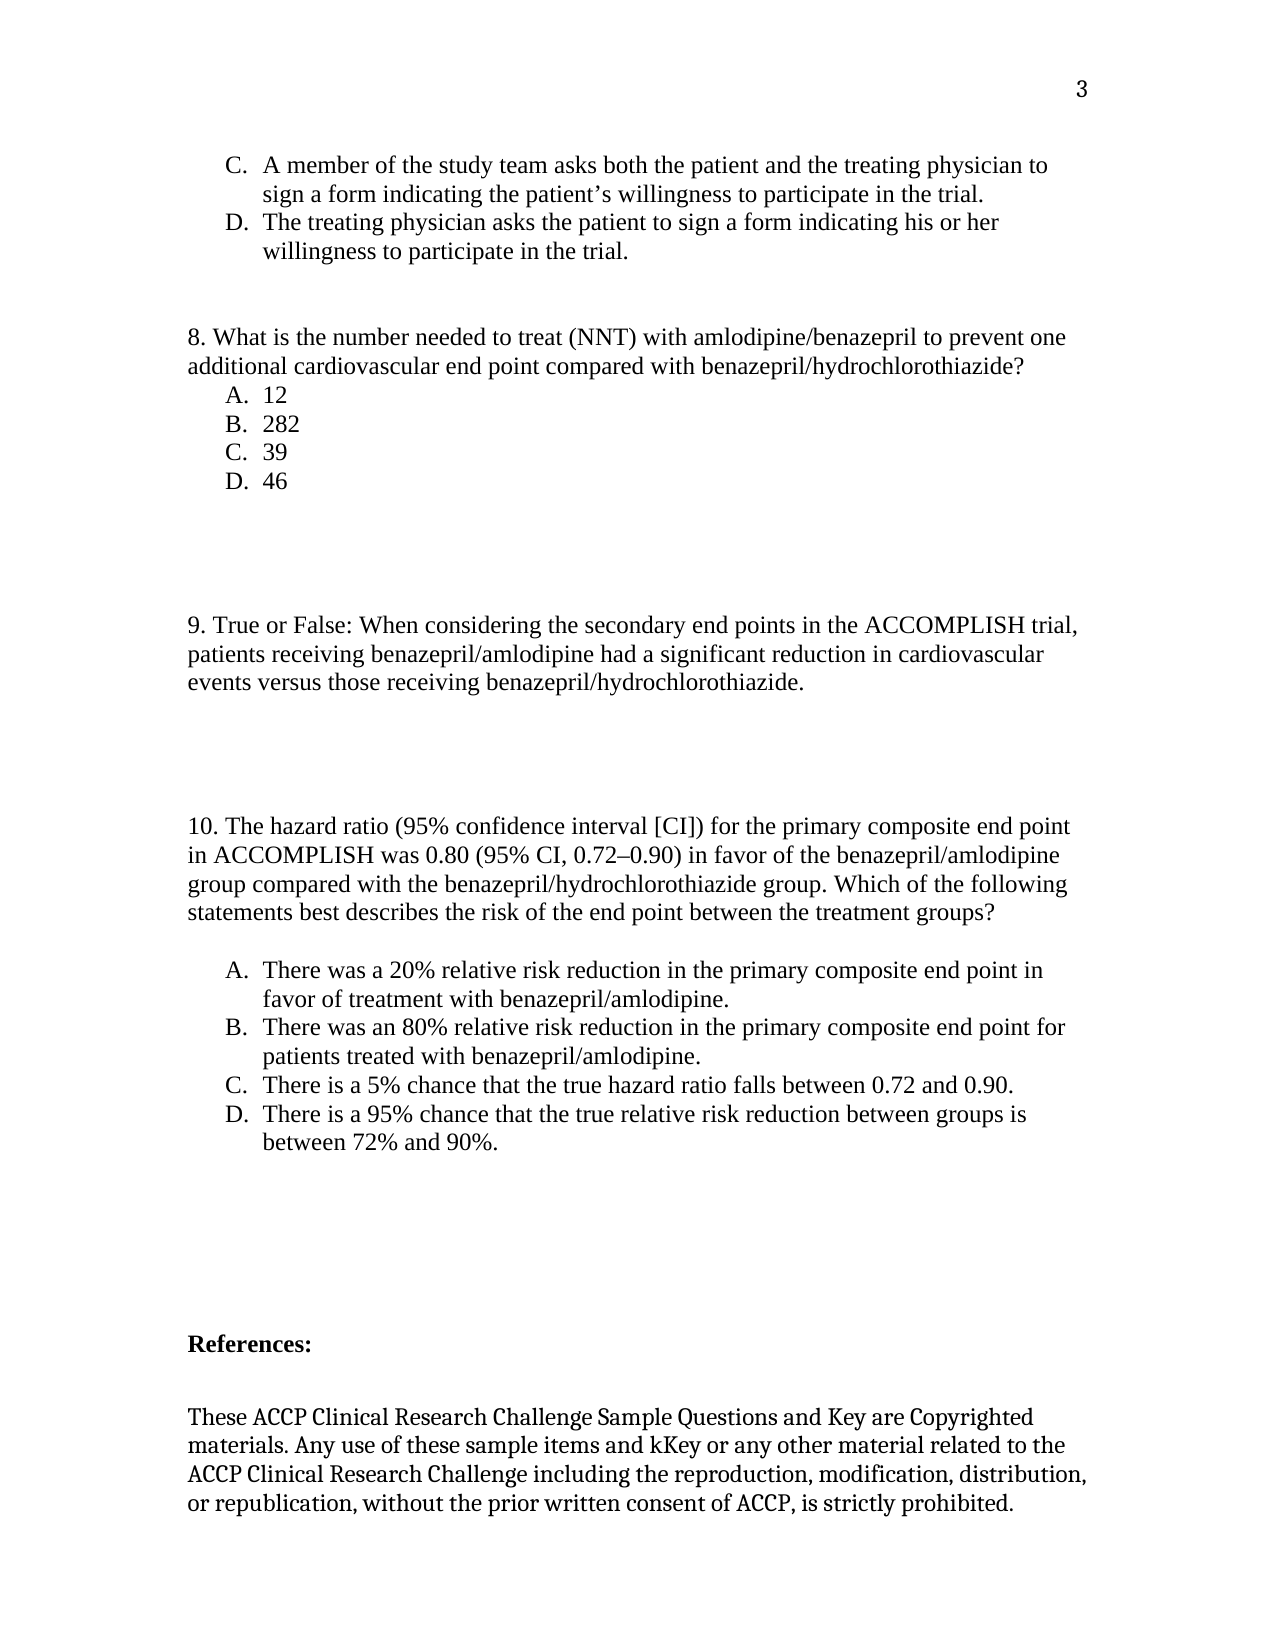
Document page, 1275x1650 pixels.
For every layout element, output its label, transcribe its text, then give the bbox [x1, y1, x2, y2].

list 39 [225, 437, 1087, 466]
text References: [187, 1329, 1087, 1357]
list A member of the study team asks both the patient and the treating physician to sign a form indicating the patient’s willingness to participate in the trial. [225, 150, 1087, 207]
list There is a 5% chance that the true hazard ratio falls between 0.72 and 0.90. [225, 1070, 1087, 1099]
list 282 [225, 409, 1087, 437]
list There was an 80% relative risk reduction in the primary composite end point for patients treated with benazepril/amlodipine. [225, 1012, 1087, 1070]
list 46 [225, 466, 1087, 495]
list There is a 95% chance that the true relative risk reduction between groups is between 72% and 90%. [225, 1099, 1087, 1156]
list There was a 20% relative risk reduction in the primary composite end point in favor of treatment with benazepril/amlodipine. [225, 955, 1087, 1012]
text 9. True or False: When considering the secondary end points in the ACCOMPLISH trial, patients receiving benazepril/amlodipine had a significant reduction in cardiovascular events versus those receiving benazepril/hydrochlorothiazide. [187, 610, 1087, 696]
list 12 [225, 380, 1087, 409]
text 8. What is the number needed to treat (NNT) with amlodipine/benazepril to prevent one additional cardiovascular end point compared with benazepril/hydrochlorothiazide? [187, 322, 1087, 380]
list The treating physician asks the patient to sign a form indicating his or her willingness to participate in the trial. [225, 207, 1087, 265]
text 10. The hazard ratio (95% confidence interval [CI]) for the primary composite end point in ACCOMPLISH was 0.80 (95% CI, 0.72–0.90) in favor of the benazepril/amlodipine group compared with the benazepril/hydrochlorothiazide group. Which of the following statements best describes the risk of the end point between the treatment groups? [187, 811, 1087, 926]
